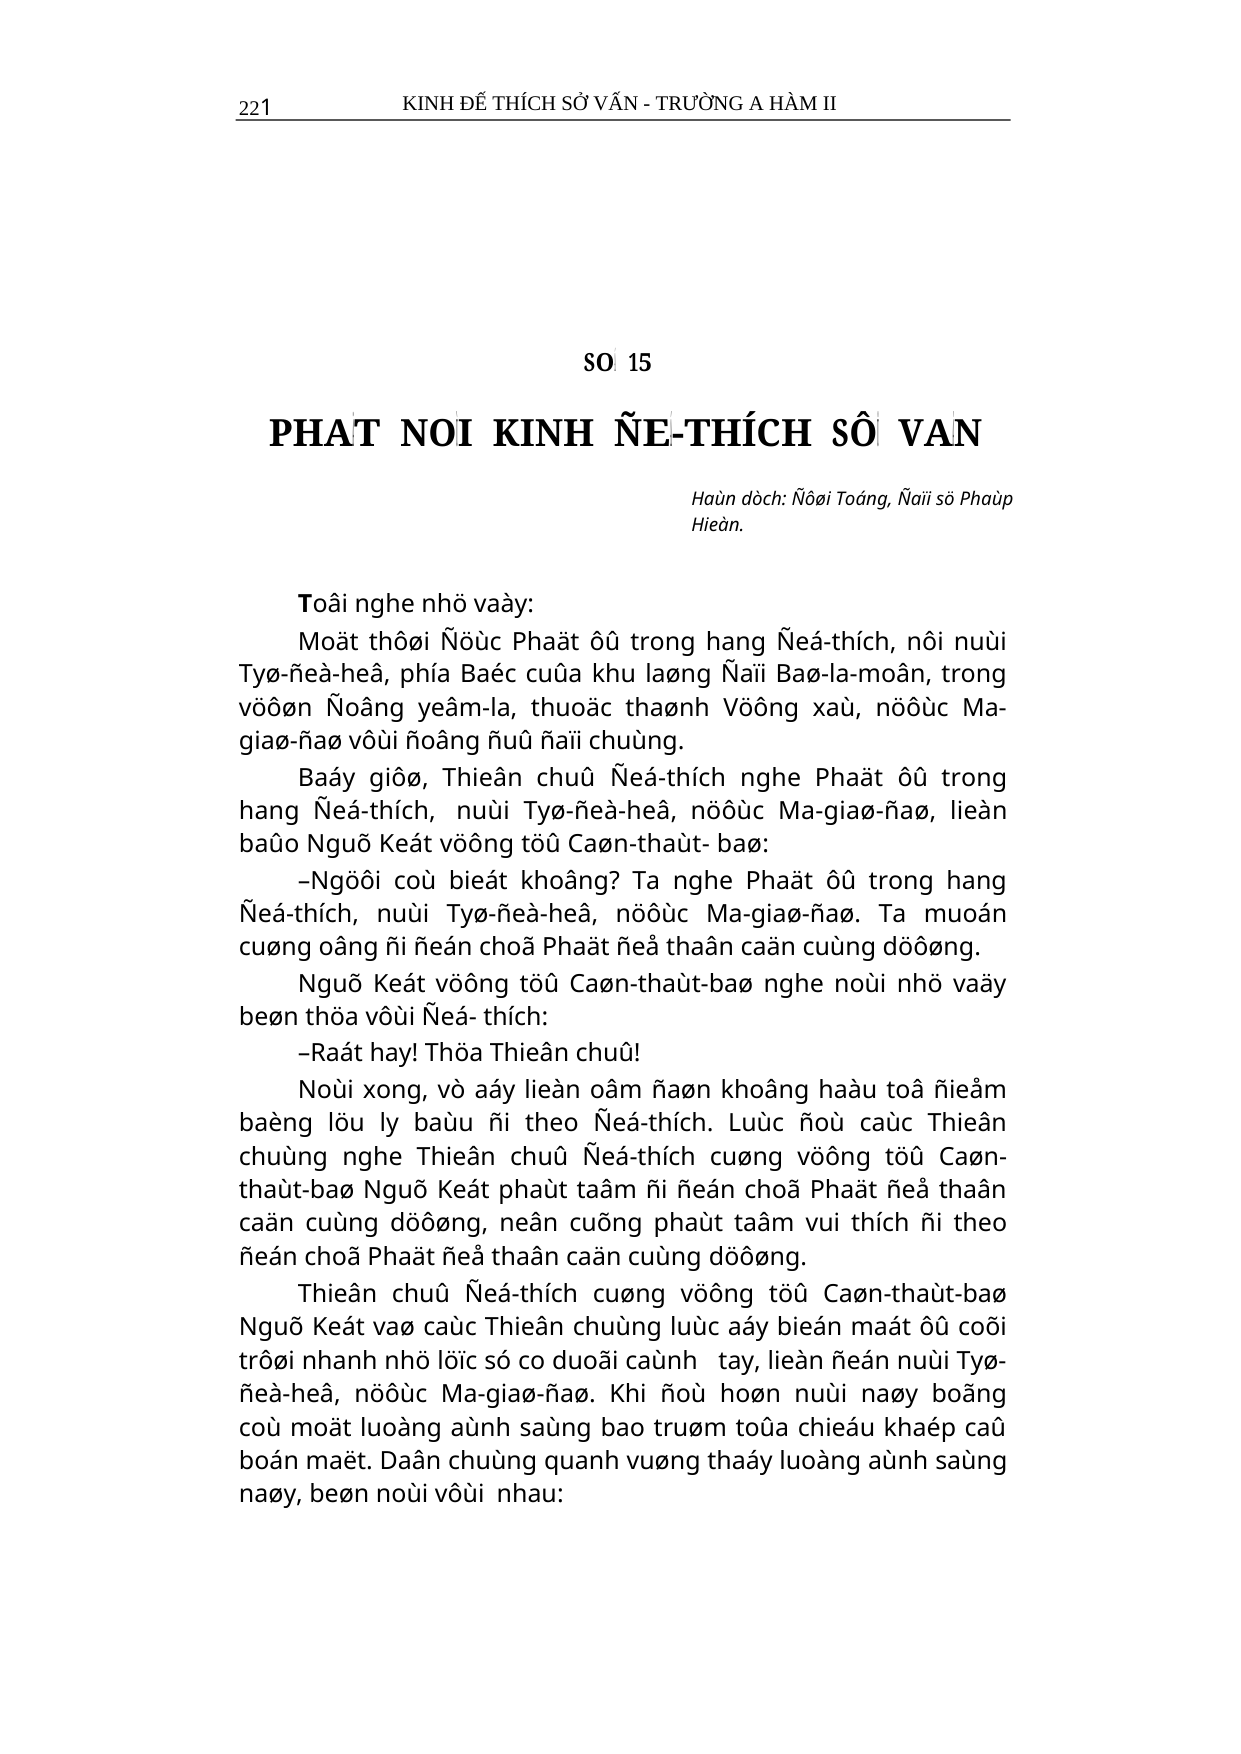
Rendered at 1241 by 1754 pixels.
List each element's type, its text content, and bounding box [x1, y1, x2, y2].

title PHAÄT NOÙI KINH ÑEÁ-THÍCH SÔÛ VAÁN [268, 406, 1065, 457]
text Thieân chuû Ñeá-thích cuøng vöông töû Caøn-thaùt-baø Nguõ Keát vaø caùc Thieân chuùng luùc aáy bieán maát ôû coõi trôøi nhanh nhö löïc só co duoãi caùnh tay, lieàn ñeán nuùi Tyø-ñeà-heâ, nöôùc Ma-giaø-ñaø. Khi ñoù hoøn nuùi naøy boãng coù moät luoàng aùnh saùng bao truøm toûa chieáu khaép caû boán maët. Daân chuùng quanh vuøng thaáy luoàng aùnh saùng naøy, beøn noùi vôùi nhau: [239, 1276, 1008, 1510]
text Nguõ Keát vöông töû Caøn-thaùt-baø nghe noùi nhö vaäy beøn thöa vôùi Ñeá- thích: [239, 966, 1008, 1033]
text SOÁ 15 [472, 345, 763, 379]
text –Ngöôi coù bieát khoâng? Ta nghe Phaät ôû trong hang Ñeá-thích, nuùi Tyø-ñeà-heâ, nöôùc Ma-giaø-ñaø. Ta muoán cuøng oâng ñi ñeán choã Phaät ñeå thaân caän cuùng döôøng. [239, 863, 1008, 963]
text Baáy giôø, Thieân chuû Ñeá-thích nghe Phaät ôû trong hang Ñeá-thích, nuùi Tyø-ñeà-heâ, nöôùc Ma-giaø-ñaø, lieàn baûo Nguõ Keát vöông töû Caøn-thaùt- baø: [239, 760, 1007, 860]
text Noùi xong, vò aáy lieàn oâm ñaøn khoâng haàu toâ ñieåm baèng löu ly baùu ñi theo Ñeá-thích. Luùc ñoù caùc Thieân chuùng nghe Thieân chuû Ñeá-thích cuøng vöông töû Caøn-thaùt-baø Nguõ Keát phaùt taâm ñi ñeán choã Phaät ñeå thaân caän cuùng döôøng, neân cuõng phaùt taâm vui thích ñi theo ñeán choã Phaät ñeå thaân caän cuùng döôøng. [239, 1072, 1008, 1273]
text –Raát hay! Thöa Thieân chuû! [298, 1035, 1065, 1069]
text Haùn dòch: Ñôøi Toáng, Ñaïi sö Phaùp Hieàn. [691, 485, 1065, 536]
text Toâi nghe nhö vaày: [298, 586, 1065, 620]
text Moät thôøi Ñöùc Phaät ôû trong hang Ñeá-thích, nôi nuùi Tyø-ñeà-heâ, phía Baéc cuûa khu laøng Ñaïi Baø-la-moân, trong vöôøn Ñoâng yeâm-la, thuoäc thaønh Vöông xaù, nöôùc Ma-giaø-ñaø vôùi ñoâng ñuû ñaïi chuùng. [239, 623, 1008, 757]
